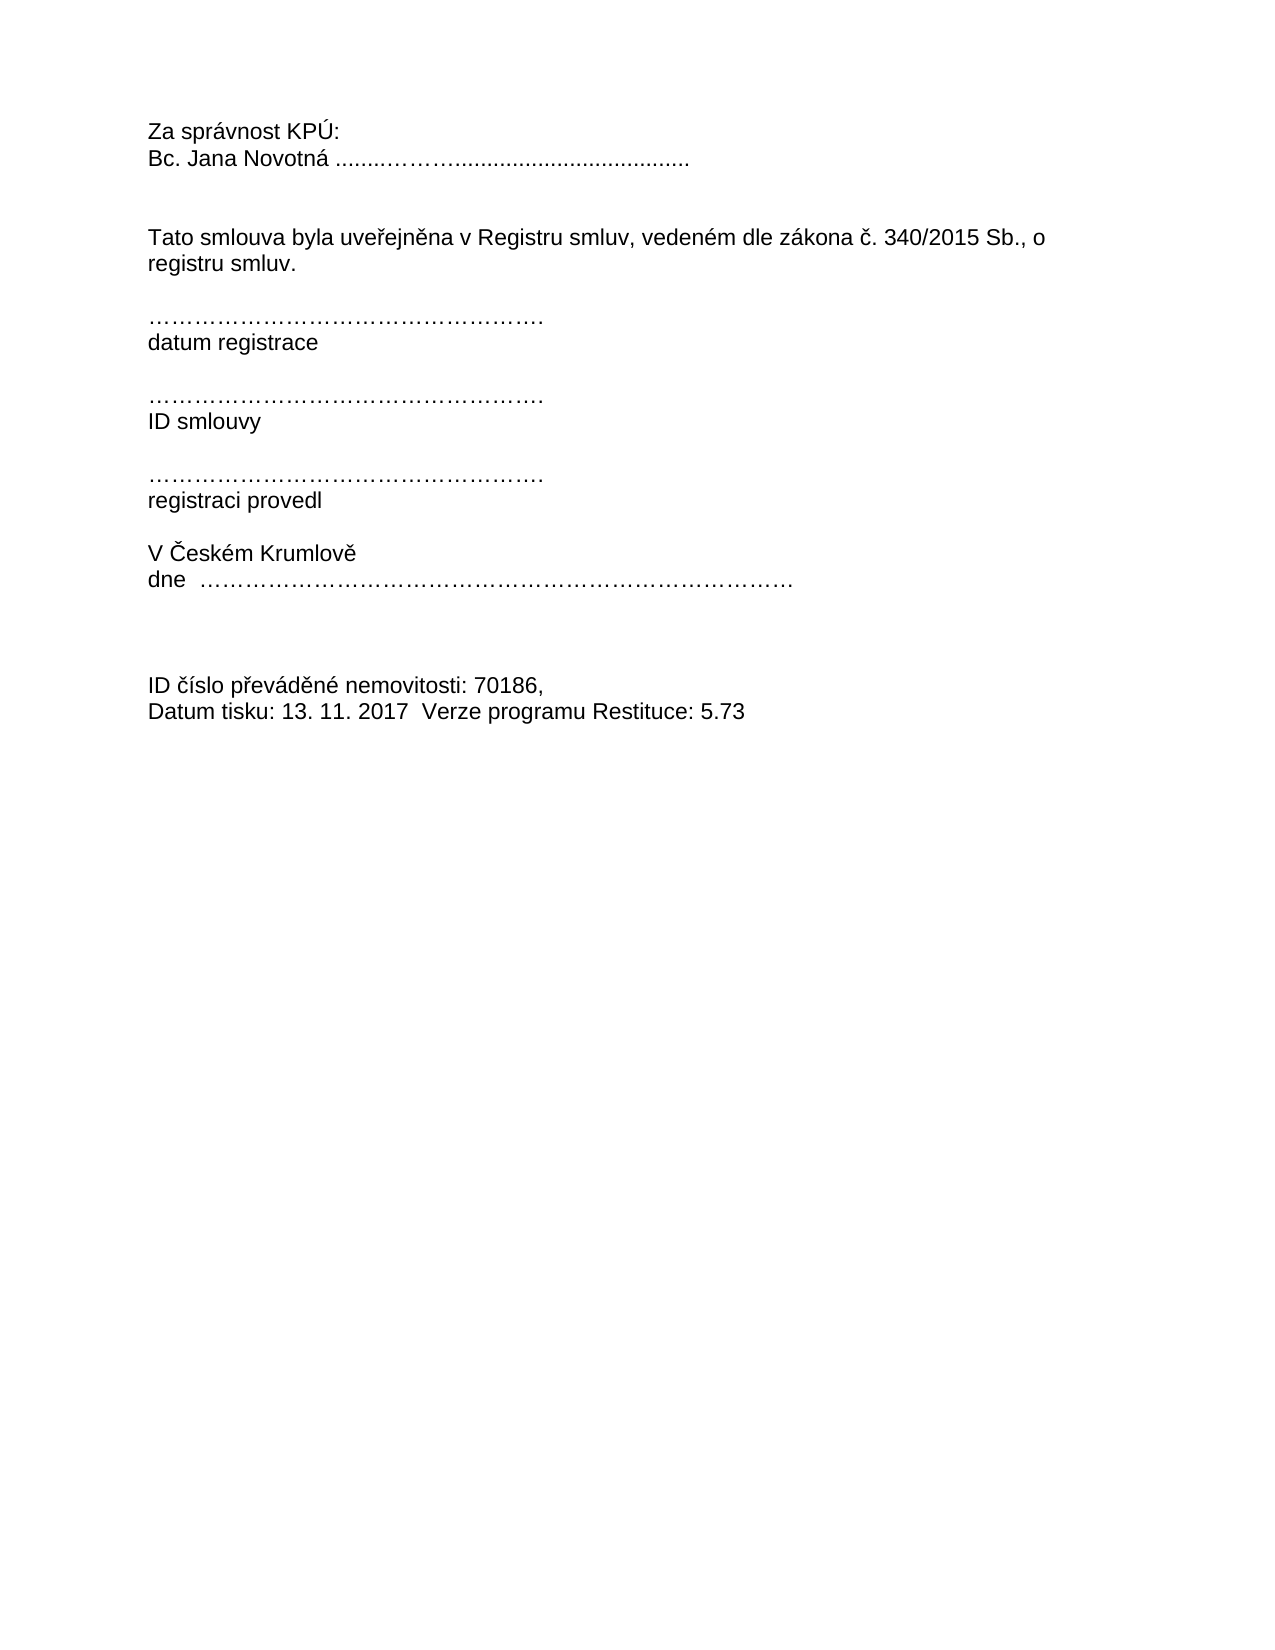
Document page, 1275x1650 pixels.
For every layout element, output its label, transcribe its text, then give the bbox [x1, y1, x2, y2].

text Datum tisku: 13. 11. 2017 Verze programu Restituce: 5.73 [148, 698, 1127, 724]
text Tato smlouva byla uveřejněna v Registru smluv, vedeném dle zákona č. 340/2015 Sb., o registru smluv. [148, 223, 1127, 276]
text registraci provedl [148, 487, 1127, 513]
text ID smlouvy [148, 408, 1127, 434]
text datum registrace [148, 329, 1127, 355]
text dne …………………………………………………………………… [148, 566, 1127, 592]
text ……………………………………………. [148, 382, 1127, 408]
text Za správnost KPÚ: [148, 118, 1127, 144]
text Bc. Jana Novotná ........………..................................... [148, 144, 1127, 171]
text ……………………………………………. [148, 461, 1127, 487]
text V Českém Krumlově [148, 540, 1127, 566]
text ……………………………………………. [148, 303, 1127, 329]
text ID číslo převáděné nemovitosti: 70186, [148, 672, 1127, 698]
